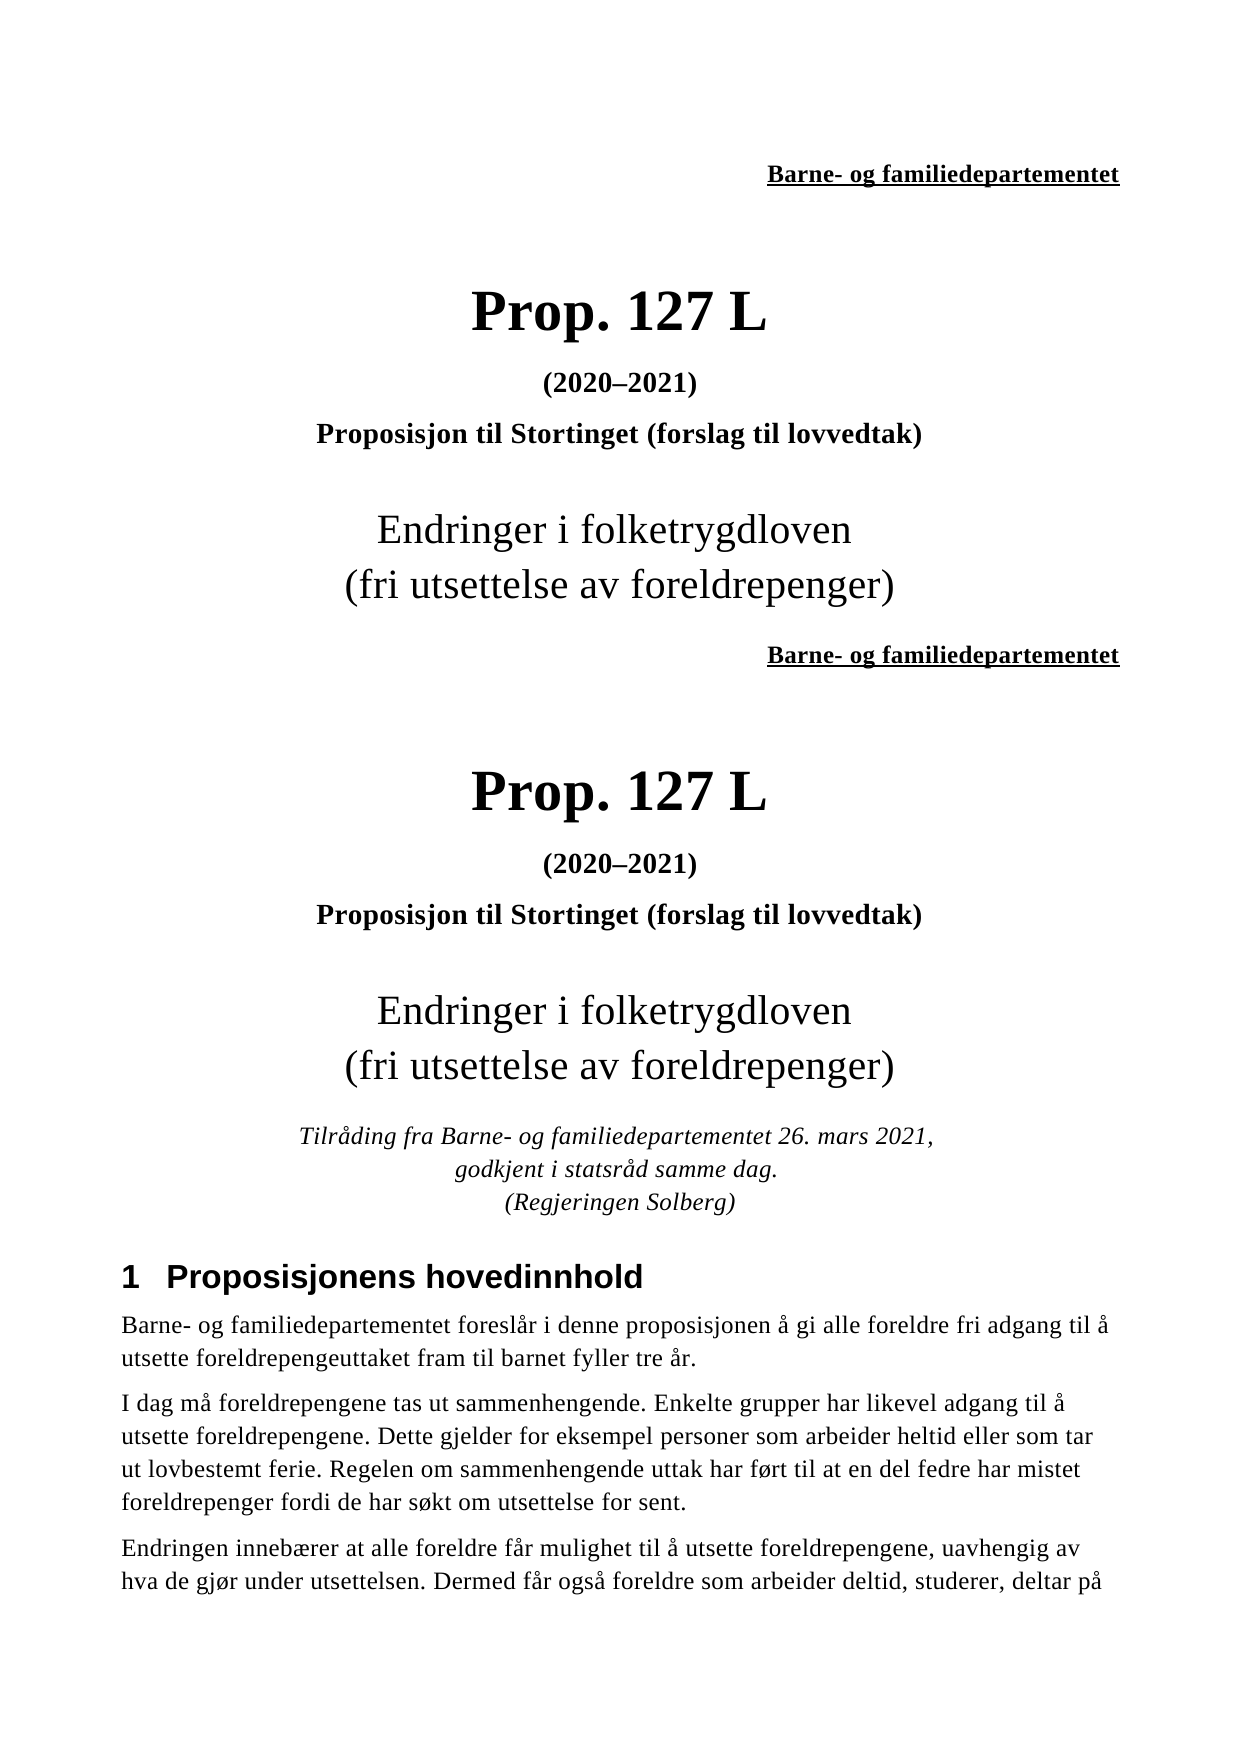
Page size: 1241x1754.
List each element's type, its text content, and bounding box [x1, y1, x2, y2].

text Endringer i folketrygdloven (fri utsettelse av foreldrepenger) [121, 505, 1119, 608]
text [121, 1533, 1119, 1595]
text I dag må foreldrepengene tas ut sammenhengende. Enkelte grupper har likevel adgang til å utsette foreldrepengene. Dette gjelder for eksempel personer som arbeider heltid eller som tar ut lovbestemt ferie. Regelen om sammenhengende uttak har ført til at en del fedre har mistet foreldrepenger fordi de har søkt om utsettelse for sent. [121, 1388, 1119, 1516]
text Proposisjon til Stortinget (forslag til lovvedtak) [121, 897, 1119, 931]
text (2020–2021) [121, 846, 1119, 879]
text Barne- og familiedepartementet foreslår i denne proposisjonen å gi alle foreldre fri adgang til å utsette foreldrepengeuttaket fram til barnet fyller tre år. [121, 1310, 1119, 1372]
text Barne- og familiedepartementet [121, 159, 1119, 188]
text (2020–2021) [121, 365, 1119, 399]
text Prop. 127 L [121, 276, 1119, 343]
text Prop. 127 L [121, 756, 1119, 823]
subtitle Proposisjonens hovedinnhold [121, 1257, 1119, 1296]
text Barne- og familiedepartementet [121, 640, 1119, 669]
text Proposisjon til Stortinget (forslag til lovvedtak) [121, 416, 1119, 450]
text Endringer i folketrygdloven (fri utsettelse av foreldrepenger) [121, 986, 1119, 1088]
text Tilråding fra Barne- og familiedepartementet 26. mars 2021, godkjent i statsråd samme dag. (Regjeringen Solberg) [121, 1121, 1119, 1216]
